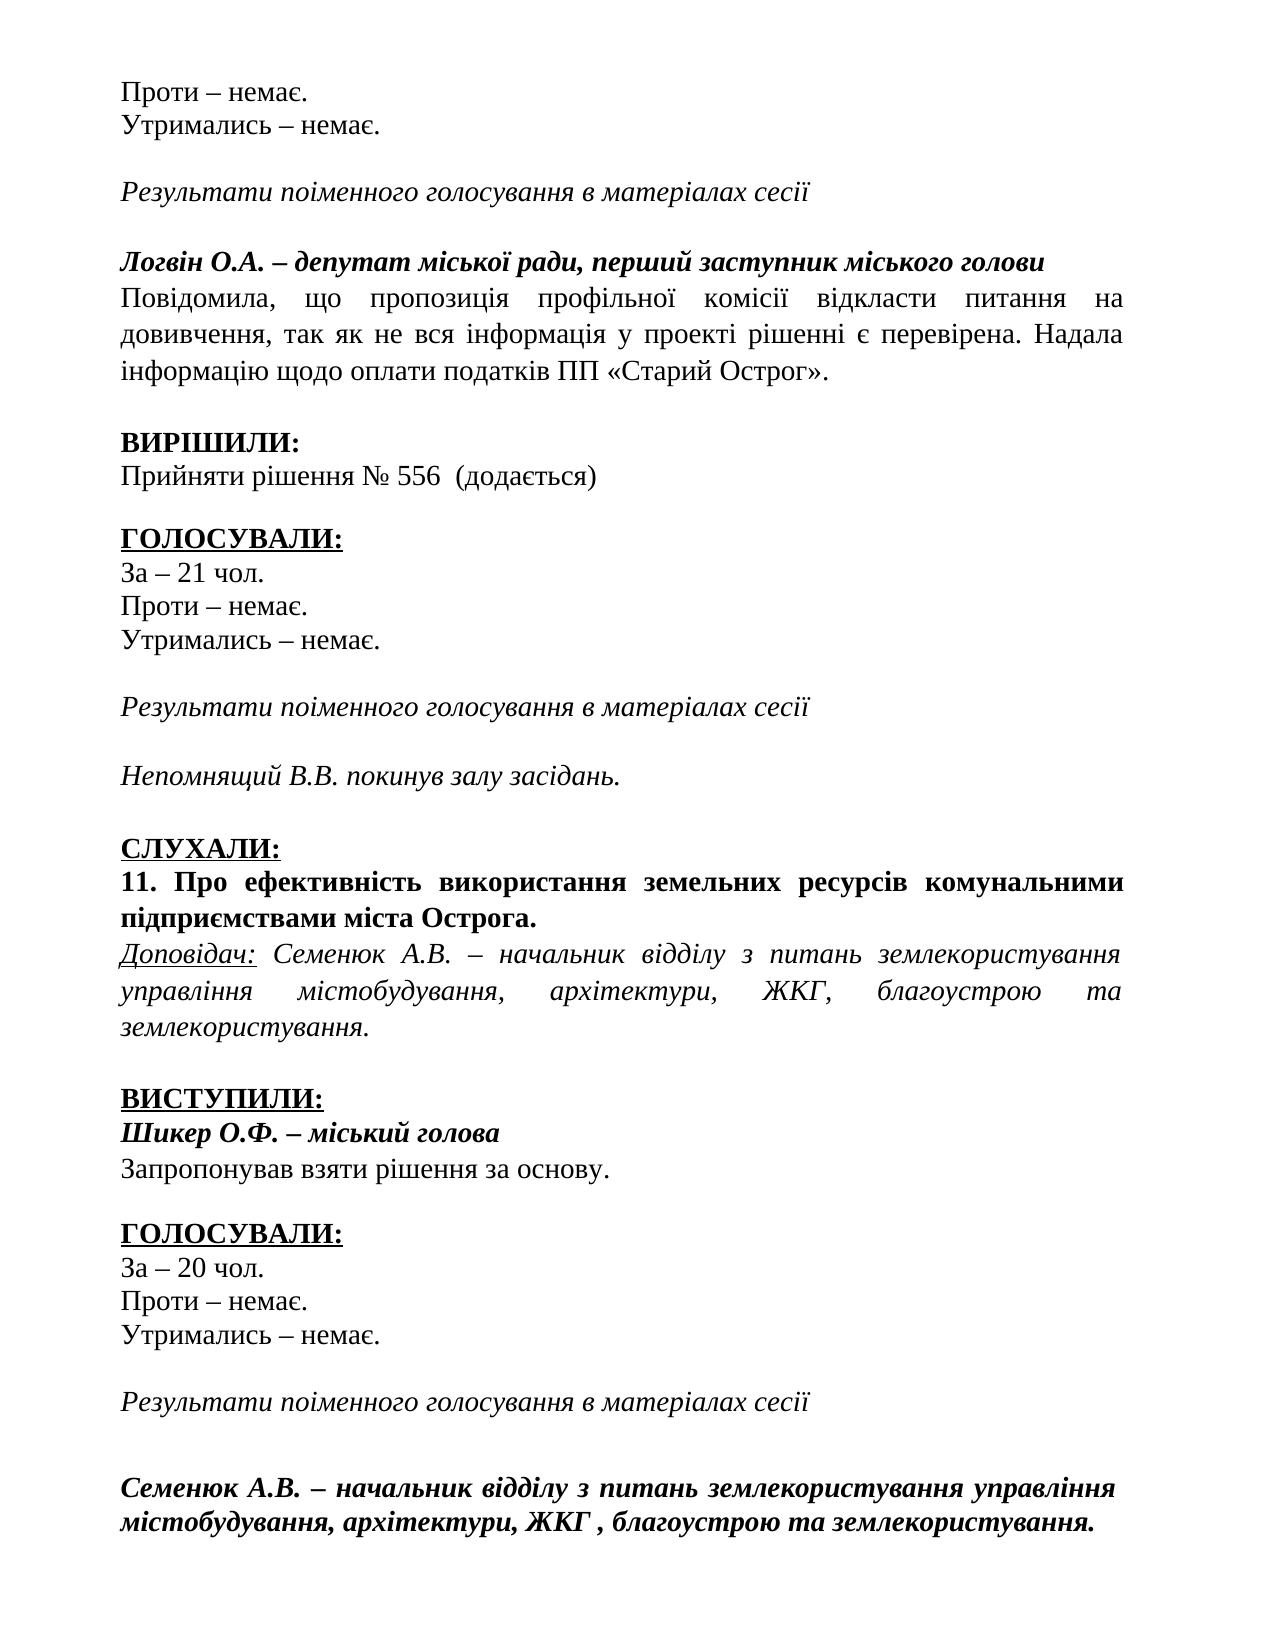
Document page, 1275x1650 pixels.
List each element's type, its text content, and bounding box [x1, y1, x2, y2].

text ГОЛОСУВАЛИ: [120, 1216, 1120, 1250]
text Повідомила, що пропозиція профільної комісії відкласти питання на довивчення, так як не вся інформація у проекті рішенні є перевірена. Надала інформацію щодо оплати податків ПП «Старий Острог». [120, 280, 1125, 386]
text Непомнящий В.В. покинув залу засідань. [120, 758, 1125, 792]
text За – 21 чол. [120, 555, 1120, 588]
text Доповідач: Семенюк А.В. – начальник відділу з питань землекористування управління містобудування, архітектури, ЖКГ, благоустрою та землекористування. [120, 937, 1125, 1042]
text СЛУХАЛИ: [120, 831, 1120, 864]
text Логвін О.А. – депутат міської ради, перший заступник міського голови [120, 244, 1125, 278]
text Проти – немає. [120, 74, 1120, 107]
text Утримались – немає. [120, 107, 1120, 141]
text Утримались – немає. [120, 1317, 1120, 1350]
text ВИСТУПИЛИ: [120, 1081, 1125, 1115]
text 11. Про ефективність використання земельних ресурсів комунальними підприємствами міста Острога. [120, 864, 1125, 934]
text Проти – немає. [120, 588, 1120, 622]
text Запропонував взяти рішення за основу. [120, 1151, 1125, 1184]
text Семенюк А.В. – начальник відділу з питань землекористування управління містобудування, архітектури, ЖКГ , благоустрою та землекористування. [120, 1470, 1120, 1537]
text Результати поіменного голосування в матеріалах сесії [120, 1384, 1120, 1417]
text Результати поіменного голосування в матеріалах сесії [120, 689, 1120, 722]
text Прийняти рішення № 556 (додається) [120, 458, 1120, 492]
text Проти – немає. [120, 1283, 1120, 1317]
text ВИРІШИЛИ: [120, 425, 1120, 458]
text Утримались – немає. [120, 622, 1120, 655]
text Шикер О.Ф. – міський голова [120, 1115, 1125, 1148]
text За – 20 чол. [120, 1250, 1120, 1283]
text Результати поіменного голосування в матеріалах сесії [120, 174, 1120, 208]
text ГОЛОСУВАЛИ: [120, 521, 1120, 555]
